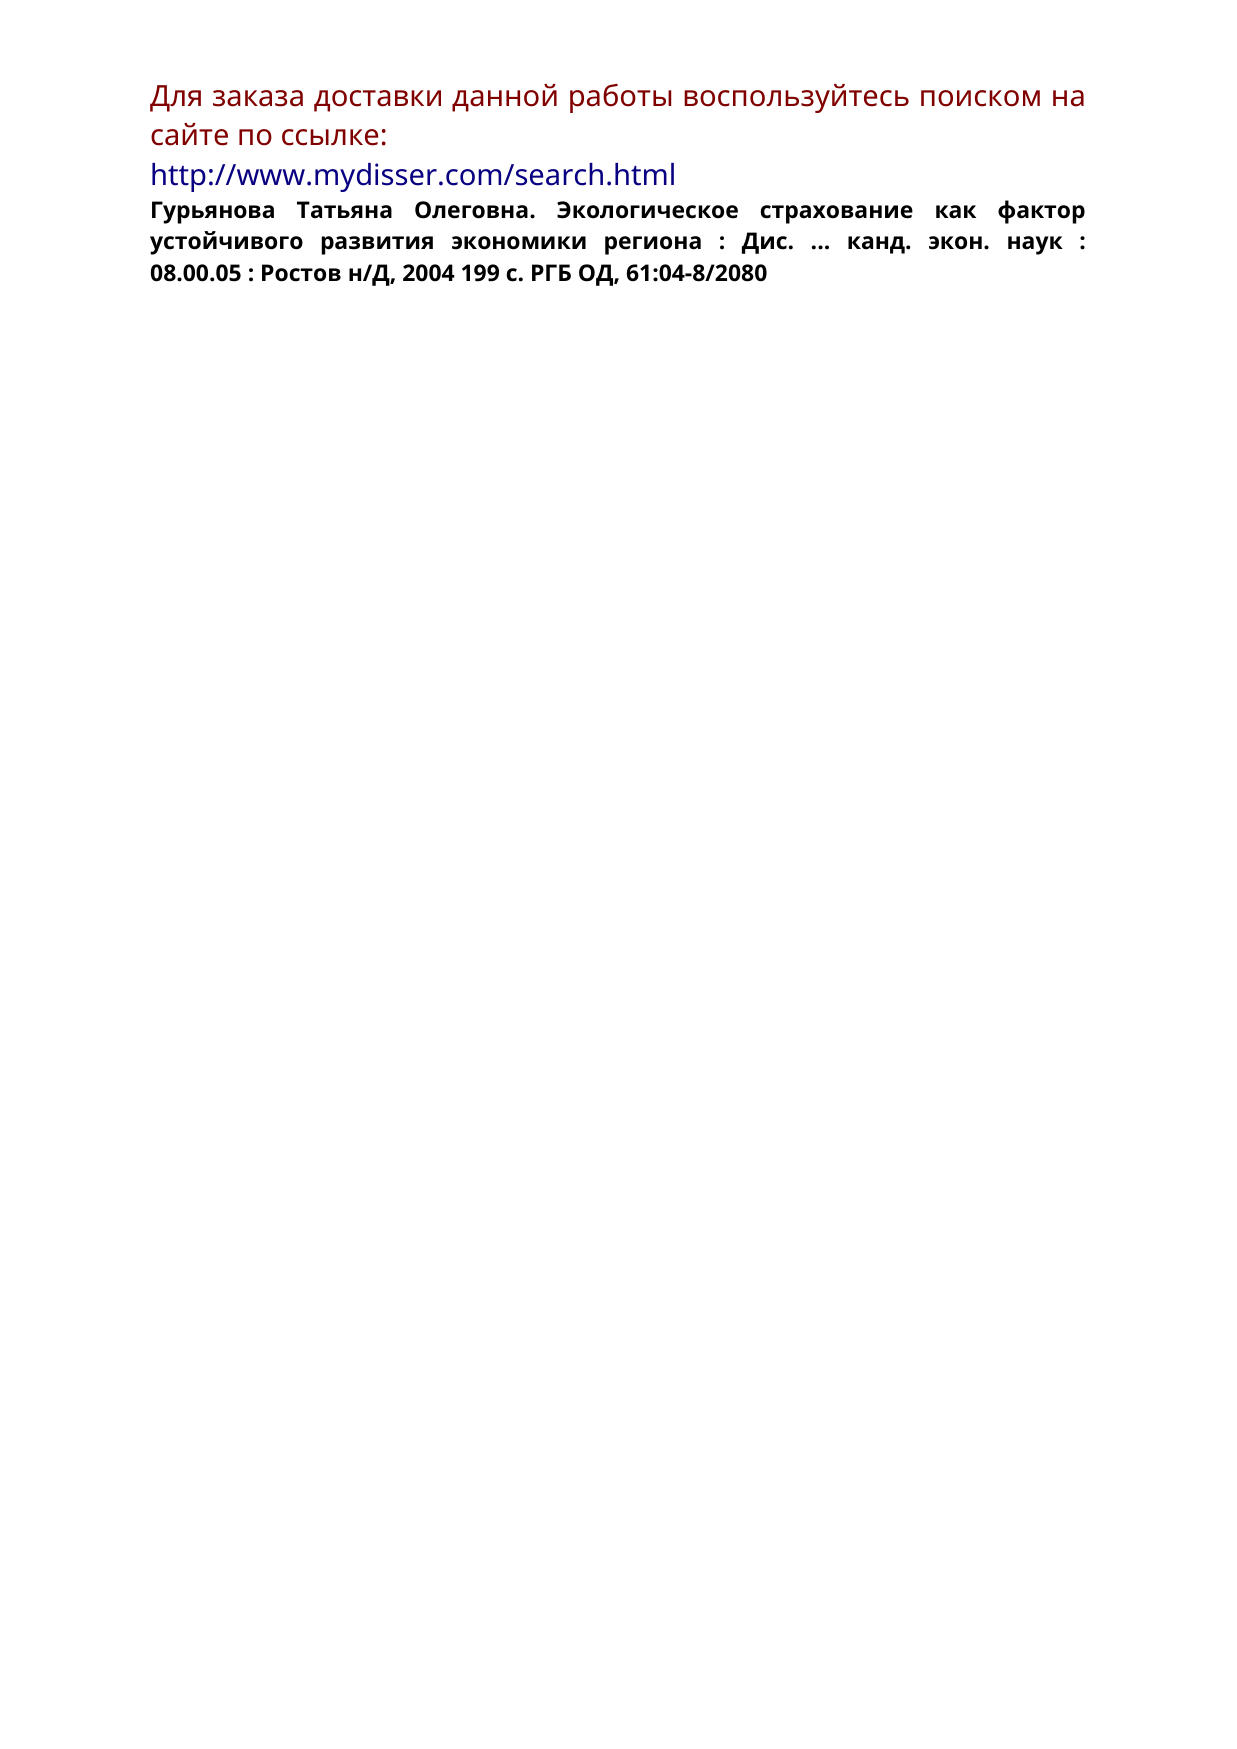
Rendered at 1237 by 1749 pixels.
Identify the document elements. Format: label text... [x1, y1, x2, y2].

text Гурьянова Татьяна Олеговна. Экологическое страхование как фактор устойчивого развития экономики региона : Дис. ... канд. экон. наук : 08.00.05 : Ростов н/Д, 2004 199 c. РГБ ОД, 61:04-8/2080 [150, 194, 1086, 288]
